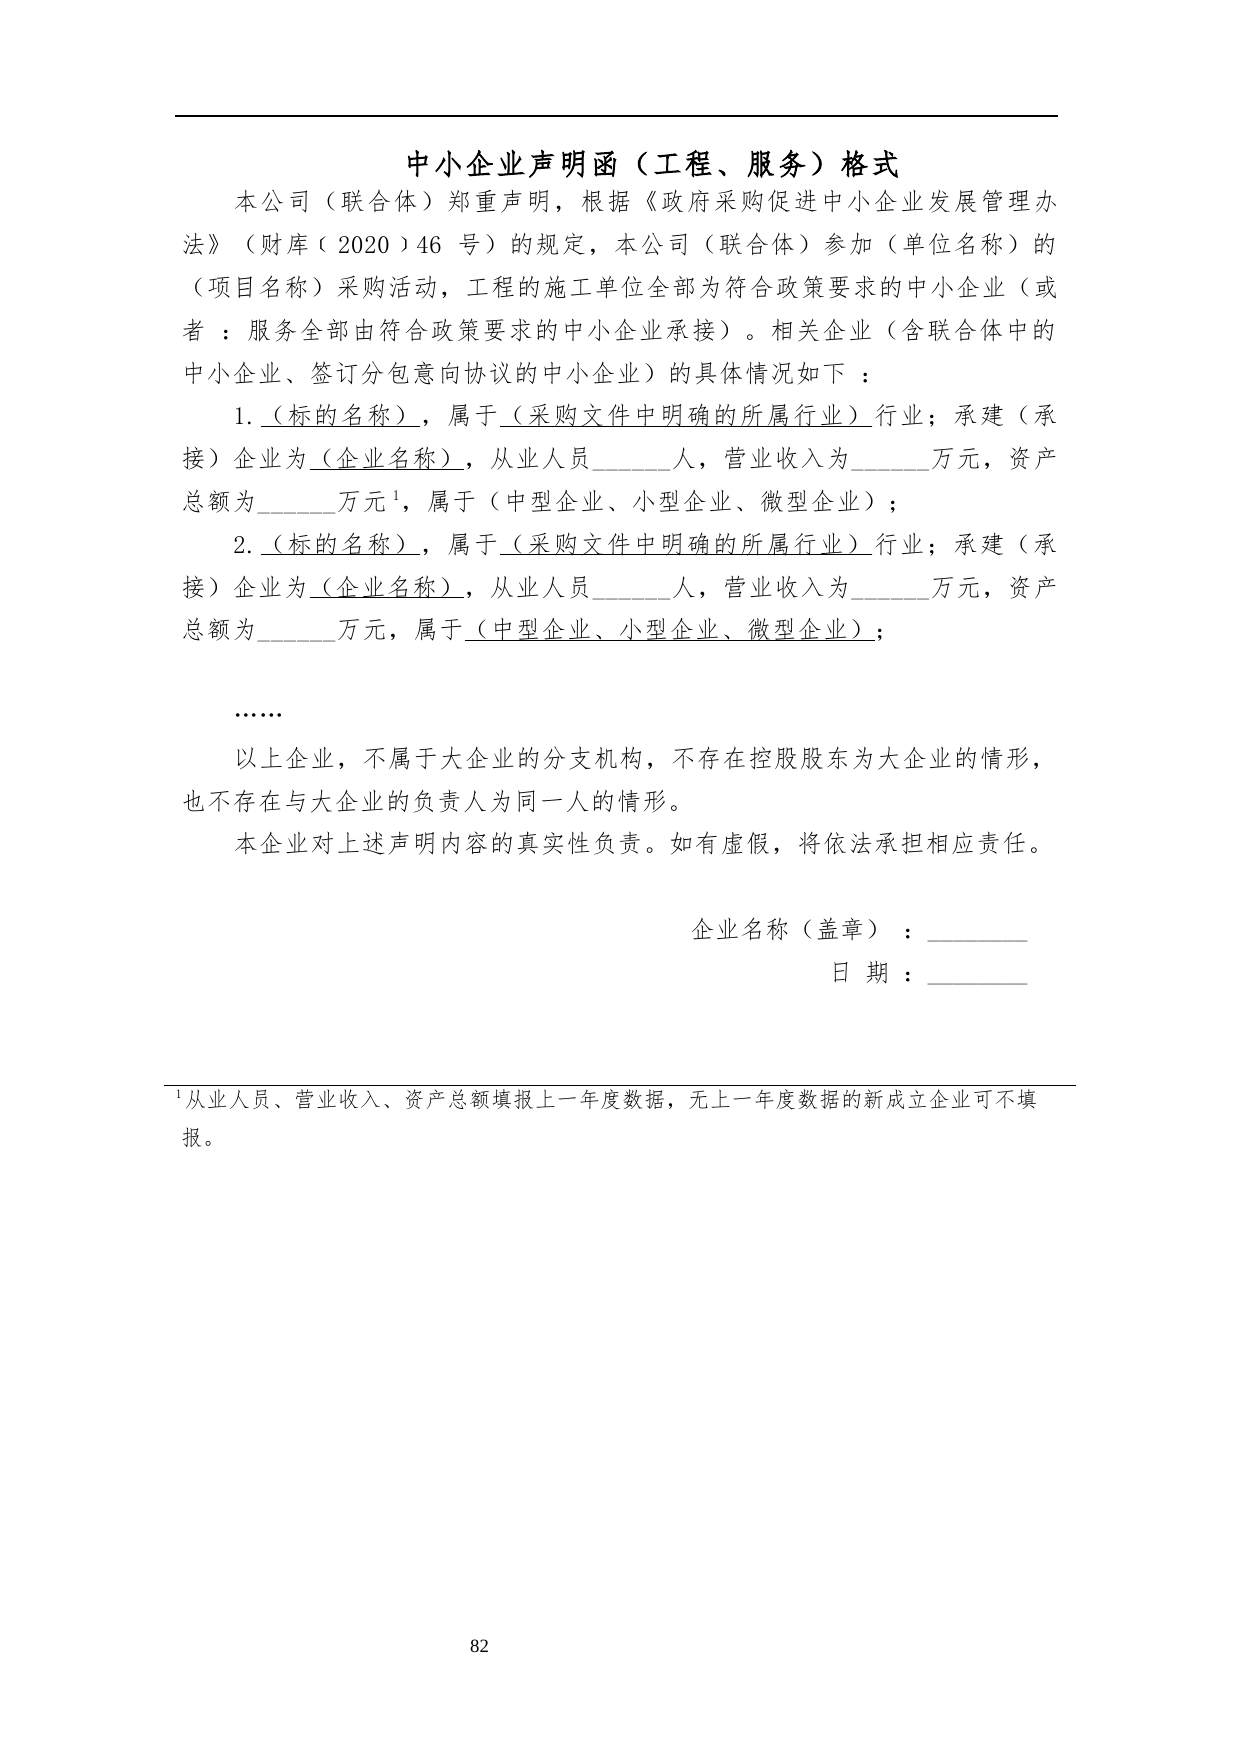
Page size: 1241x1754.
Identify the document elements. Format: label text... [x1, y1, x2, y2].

text …… [181, 699, 1058, 728]
table_header 1从业人员、营业收入、资产总额填报上一年度数据，无上一年度数据的新成立企业可不填报。 [164, 1086, 1076, 1161]
text 日 期 ：________ [181, 956, 1027, 985]
text 本公司（联合体）郑重声明，根据《政府采购促进中小企业发展管理办法》（财库﹝2020﹞46 号）的规定，本公司（联合体）参加（单位名称）的（项目名称）采购活动，工程的施工单位全部为符合政策要求的中小企业（或者 ：服务全部由符合政策要求的中小企业承接）。相关企业（含联合体中的中小企业、签订分包意向协议的中小企业）的具体情况如下 ： [181, 186, 1058, 386]
text 本企业对上述声明内容的真实性负责。如有虚假，将依法承担相应责任。 [181, 828, 1058, 856]
text 以上企业，不属于大企业的分支机构，不存在控股股东为大企业的情形，也不存在与大企业的负责人为同一人的情形。 [181, 742, 1058, 814]
text 2.（标的名称），属于（采购文件中明确的所属行业）行业；承建（承接）企业为（企业名称），从业人员______人，营业收入为______万元，资产总额为______万元，属于（中型企业、小型企业、微型企业）； [181, 528, 1058, 642]
text 企业名称（盖章） ：________ [181, 913, 1027, 942]
text 1.（标的名称），属于（采购文件中明确的所属行业）行业；承建（承接）企业为（企业名称），从业人员______人，营业收入为______万元，资产总额为______万元1，属于（中型企业、小型企业、微型企业）； [181, 400, 1058, 514]
text 中小企业声明函（工程、服务）格式 [175, 127, 1065, 186]
